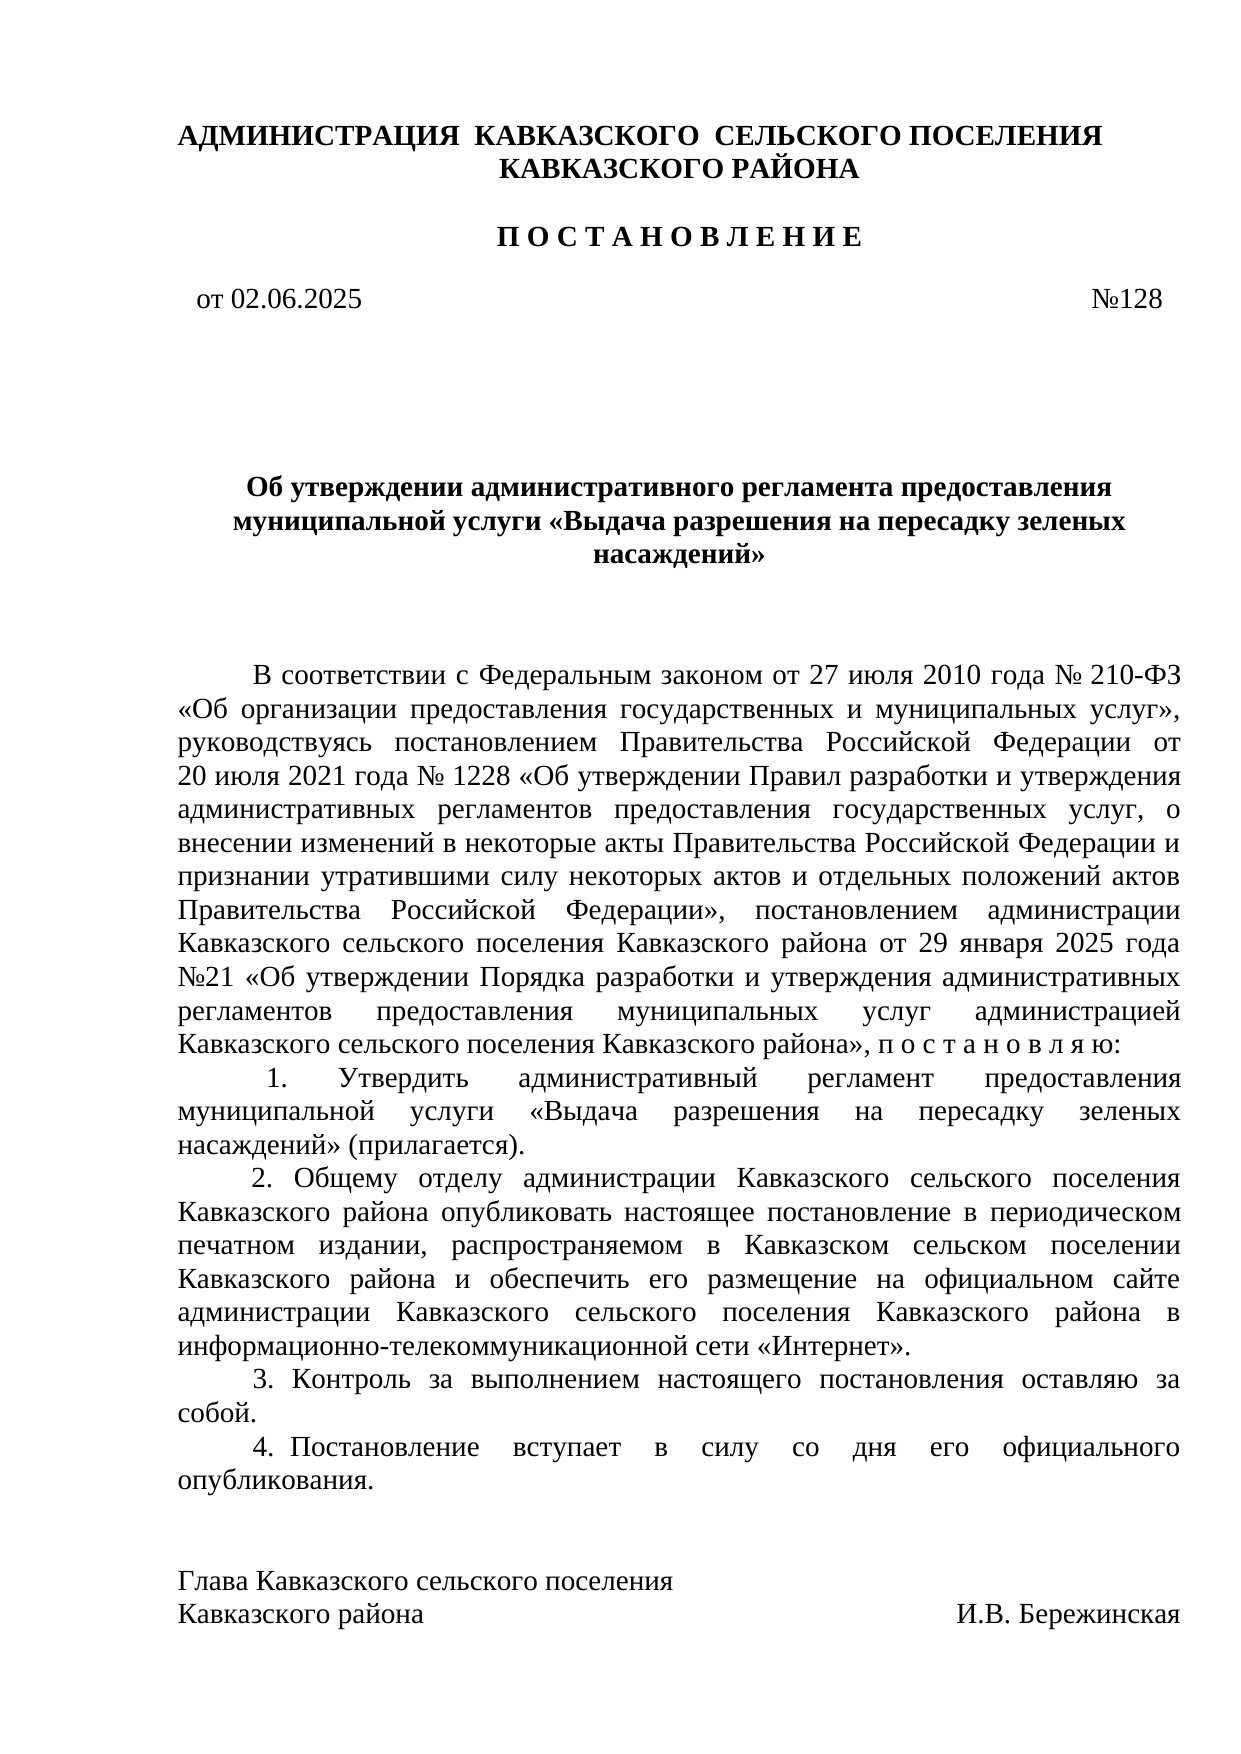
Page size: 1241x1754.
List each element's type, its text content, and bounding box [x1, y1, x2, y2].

text Глава Кавказского сельского поселения [177, 1563, 1181, 1596]
text П О С Т А Н О В Л Е Н И Е [177, 219, 1181, 252]
text В соответствии с Федеральным законом от 27 июля 2010 года № 210-ФЗ «Об организации предоставления государственных и муниципальных услуг», руководствуясь постановлением Правительства Российской Федерации от 20 июля 2021 года № 1228 «Об утверждении Правил разработки и утверждения административных регламентов предоставления государственных услуг, о внесении изменений в некоторые акты Правительства Российской Федерации и признании утратившими силу некоторых актов и отдельных положений актов Правительства Российской Федерации», постановлением администрации Кавказского сельского поселения Кавказского района от 29 января 2025 года №21 «Об утверждении Порядка разработки и утверждения административных регламентов предоставления муниципальных услуг администрацией Кавказского сельского поселения Кавказского района», п о с т а н о в л я ю: [177, 657, 1181, 1060]
text 4. Постановление вступает в силу со дня его официального опубликования. [177, 1429, 1181, 1496]
text КАВКАЗСКОГО РАЙОНА [177, 152, 1181, 185]
text 1. Утвердить административный регламент предоставления муниципальной услуги «Выдача разрешения на пересадку зеленых насаждений» (прилагается). [177, 1060, 1181, 1160]
text Кавказского района И.В. Бережинская [177, 1596, 1181, 1630]
text Об утверждении административного регламента предоставления муниципальной услуги «Выдача разрешения на пересадку зеленых насаждений» [177, 469, 1181, 570]
text 2. Общему отделу администрации Кавказского сельского поселения Кавказского района опубликовать настоящее постановление в периодическом печатном издании, распространяемом в Кавказском сельском поселении Кавказского района и обеспечить его размещение на официальном сайте администрации Кавказского сельского поселения Кавказского района в информационно-телекоммуникационной сети «Интернет». [177, 1160, 1181, 1362]
text от 02.06.2025 №128 [177, 281, 1181, 315]
text 3. Контроль за выполнением настоящего постановления оставляю за собой. [177, 1362, 1181, 1429]
text АДМИНИСТРАЦИЯ КАВКАЗСКОГО СЕЛЬСКОГО ПОСЕЛЕНИЯ [177, 118, 1181, 152]
